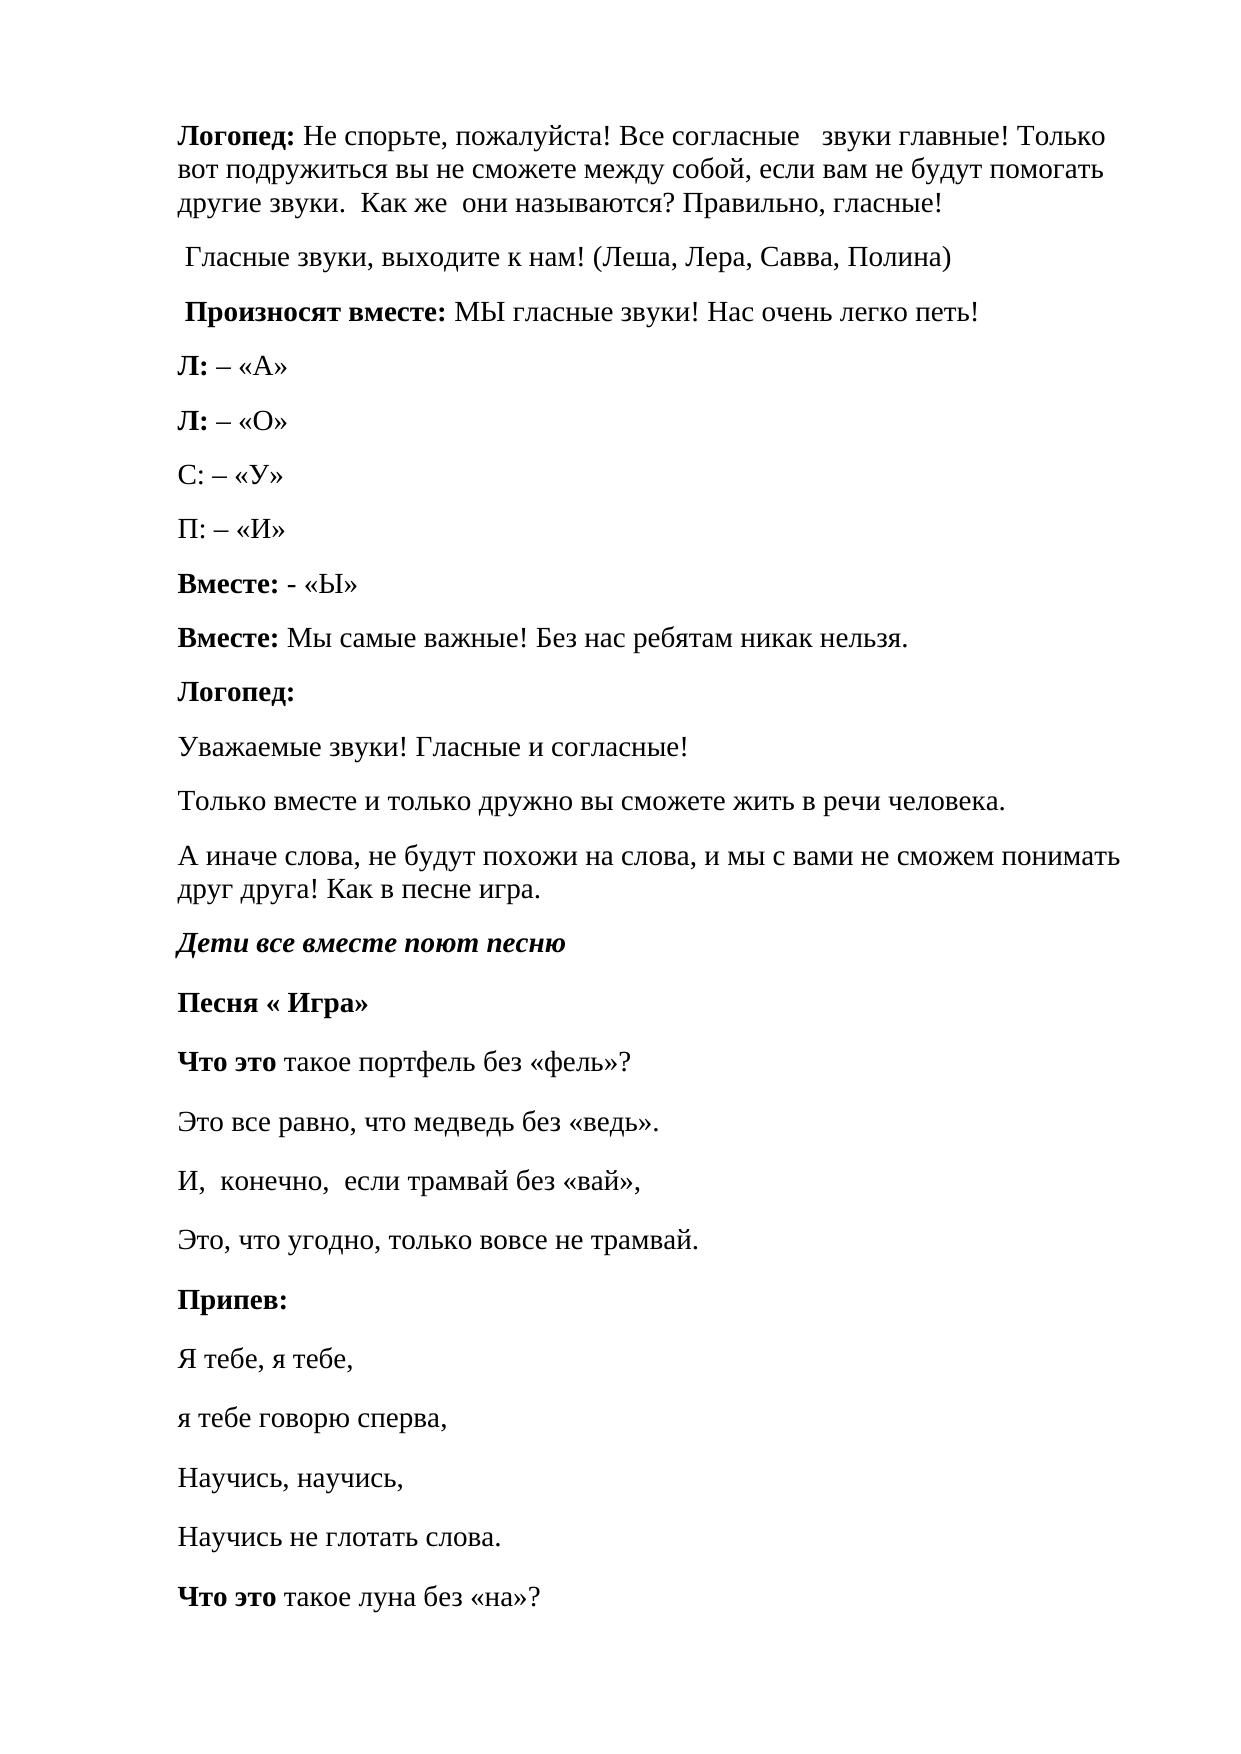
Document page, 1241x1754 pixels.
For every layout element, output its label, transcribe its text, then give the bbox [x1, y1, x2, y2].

text С: – «У» [177, 457, 1152, 491]
text А иначе слова, не будут похожи на слова, и мы с вами не сможем понимать друг друга! Как в песне игра. [177, 838, 1152, 905]
text Произносят вместе: МЫ гласные звуки! Нас очень легко петь! [177, 294, 1152, 327]
text Л: – «А» [177, 348, 1152, 382]
text Гласные звуки, выходите к нам! (Леша, Лера, Савва, Полина) [177, 239, 1152, 273]
text Логопед: Не спорьте, пожалуйста! Все согласные звуки главные! Только вот подружиться вы не сможете между собой, если вам не будут помогать другие звуки. Как же они называются? Правильно, гласные! [177, 118, 1152, 219]
text я тебе говорю сперва, [177, 1401, 1152, 1434]
text П: – «И» [177, 511, 1152, 545]
text Уважаемые звуки! Гласные и согласные! [177, 729, 1152, 762]
text Что это такое луна без «на»? [177, 1579, 1152, 1612]
text Это, что угодно, только вовсе не трамвай. [177, 1222, 1152, 1256]
text Л: – «О» [177, 403, 1152, 436]
text Вместе: Мы самые важные! Без нас ребятам никак нельзя. [177, 620, 1152, 654]
text Только вместе и только дружно вы сможете жить в речи человека. [177, 783, 1152, 817]
text Дети все вместе поют песню [177, 926, 1152, 959]
text Песня « Игра» [177, 985, 1152, 1018]
text Вместе: - «Ы» [177, 566, 1152, 599]
text Припев: [177, 1282, 1152, 1315]
text Логопед: [177, 674, 1152, 708]
text Научись, научись, [177, 1460, 1152, 1493]
text И, конечно, если трамвай без «вай», [177, 1163, 1152, 1197]
text Это все равно, что медведь без «ведь». [177, 1104, 1152, 1137]
text Я тебе, я тебе, [177, 1341, 1152, 1375]
text Что это такое портфель без «фель»? [177, 1044, 1152, 1078]
text Научись не глотать слова. [177, 1519, 1152, 1553]
